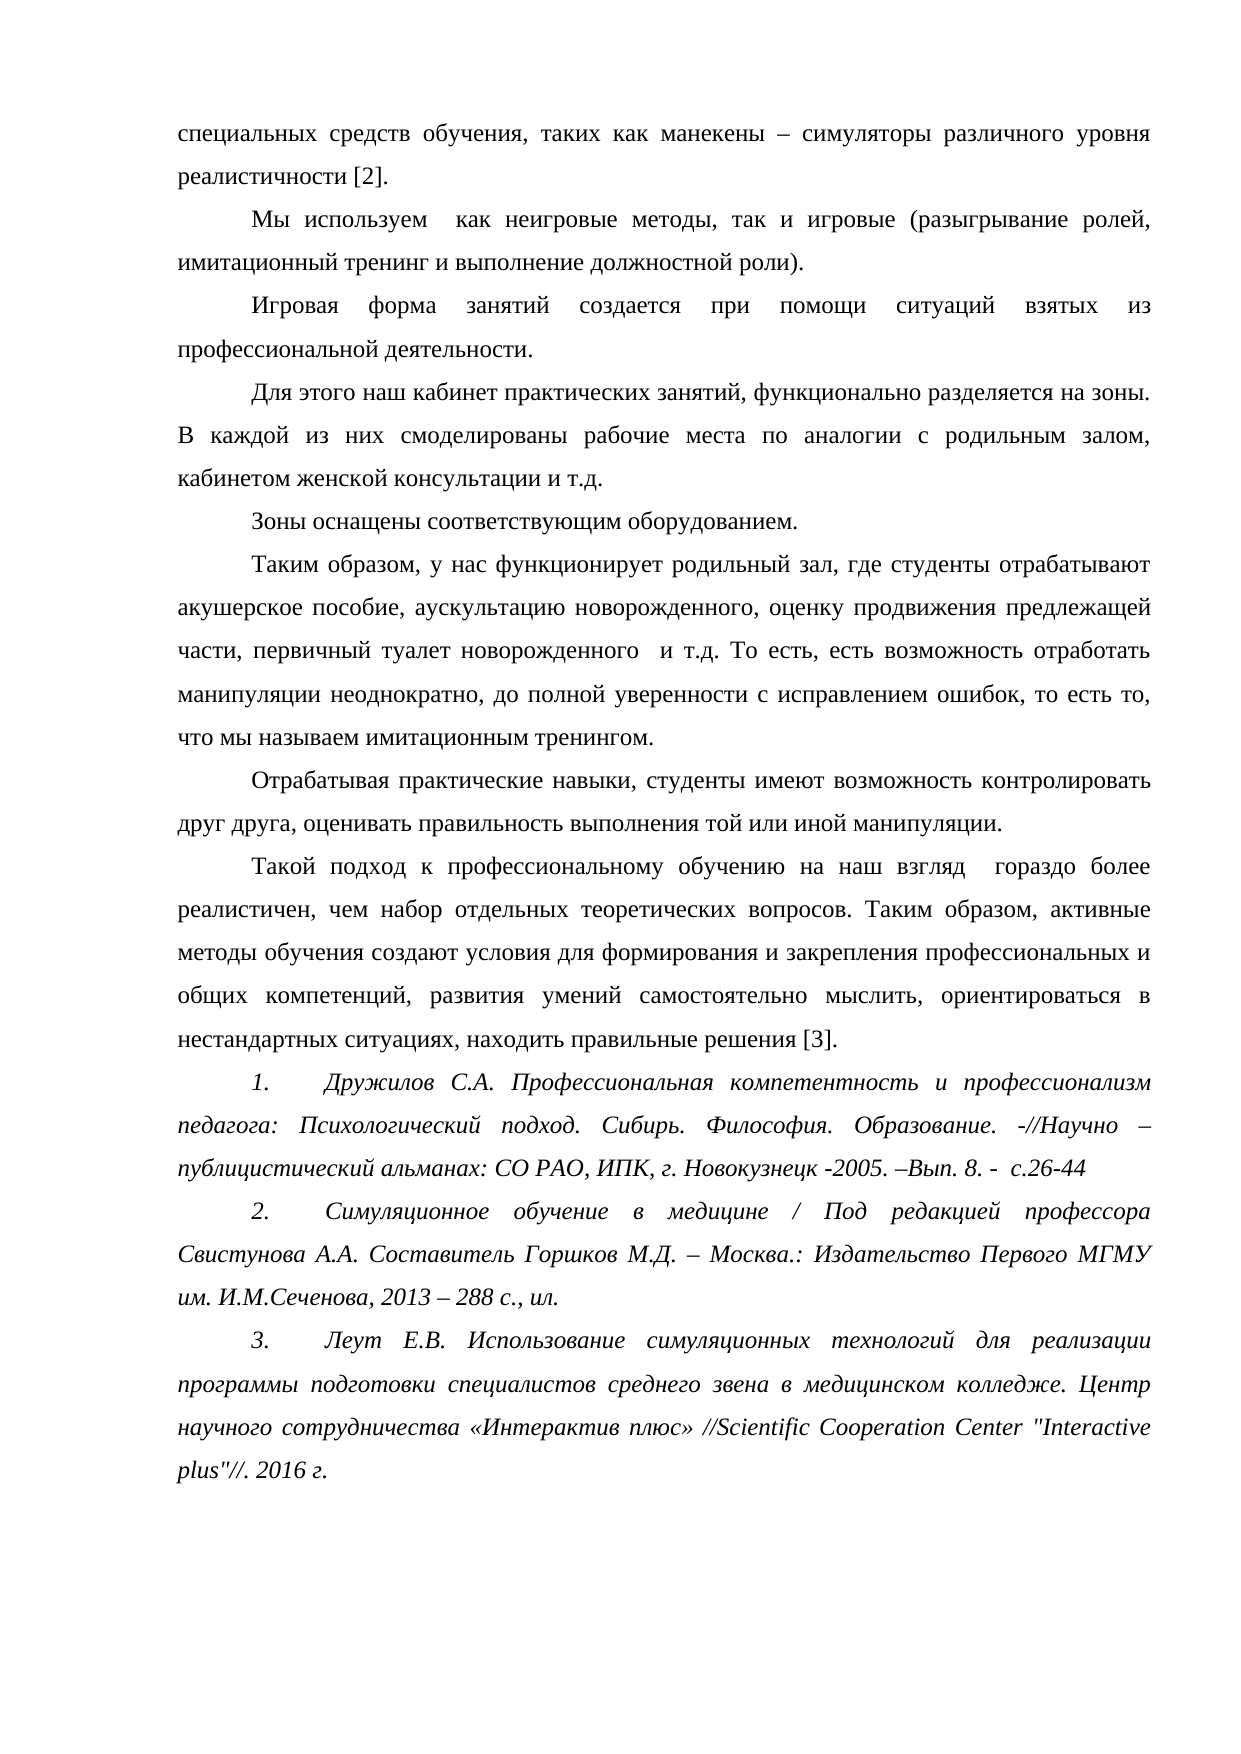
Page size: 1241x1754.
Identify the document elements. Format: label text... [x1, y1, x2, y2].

list Дружилов С.А. Профессиональная компетентность и профессионализм педагога: Психологический подход. Сибирь. Философия. Образование. -//Научно – публицистический альманах: СО РАО, ИПК, г. Новокузнецк -2005. –Вып. 8. - с.26-44 [177, 1067, 1152, 1182]
text Таким образом, у нас функционирует родильный зал, где студенты отрабатывают акушерское пособие, аускультацию новорожденного, оценку продвижения предлежащей части, первичный туалет новорожденного и т.д. То есть, есть возможность отработать манипуляции неоднократно, до полной уверенности с исправлением ошибок, то есть то, что мы называем имитационным тренингом. [177, 549, 1152, 751]
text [177, 118, 1152, 190]
list Симуляционное обучение в медицине / Под редакцией профессора Свистунова А.А. Составитель Горшков М.Д. – Москва.: Издательство Первого МГМУ им. И.М.Сеченова, 2013 – 288 с., ил. [177, 1196, 1152, 1311]
text Мы используем как неигровые методы, так и игровые (разыгрывание ролей, имитационный тренинг и выполнение должностной роли). [177, 204, 1152, 276]
text Отрабатывая практические навыки, студенты имеют возможность контролировать друг друга, оценивать правильность выполнения той или иной манипуляции. [177, 765, 1152, 837]
list Леут Е.В. Использование симуляционных технологий для реализации программы подготовки специалистов среднего звена в медицинском колледже. Центр научного сотрудничества «Интерактив плюс» //Scientific Cooperation Center "Interactive plus"//. 2016 г. [177, 1326, 1152, 1484]
text Зоны оснащены соответствующим оборудованием. [177, 506, 1152, 535]
text Для этого наш кабинет практических занятий, функционально разделяется на зоны. В каждой из них смоделированы рабочие места по аналогии с родильным залом, кабинетом женской консультации и т.д. [177, 377, 1152, 492]
text Такой подход к профессиональному обучению на наш взгляд гораздо более реалистичен, чем набор отдельных теоретических вопросов. Таким образом, активные методы обучения создают условия для формирования и закрепления профессиональных и общих компетенций, развития умений самостоятельно мыслить, ориентироваться в нестандартных ситуациях, находить правильные решения [3]. [177, 851, 1152, 1052]
text Игровая форма занятий создается при помощи ситуаций взятых из профессиональной деятельности. [177, 291, 1152, 362]
